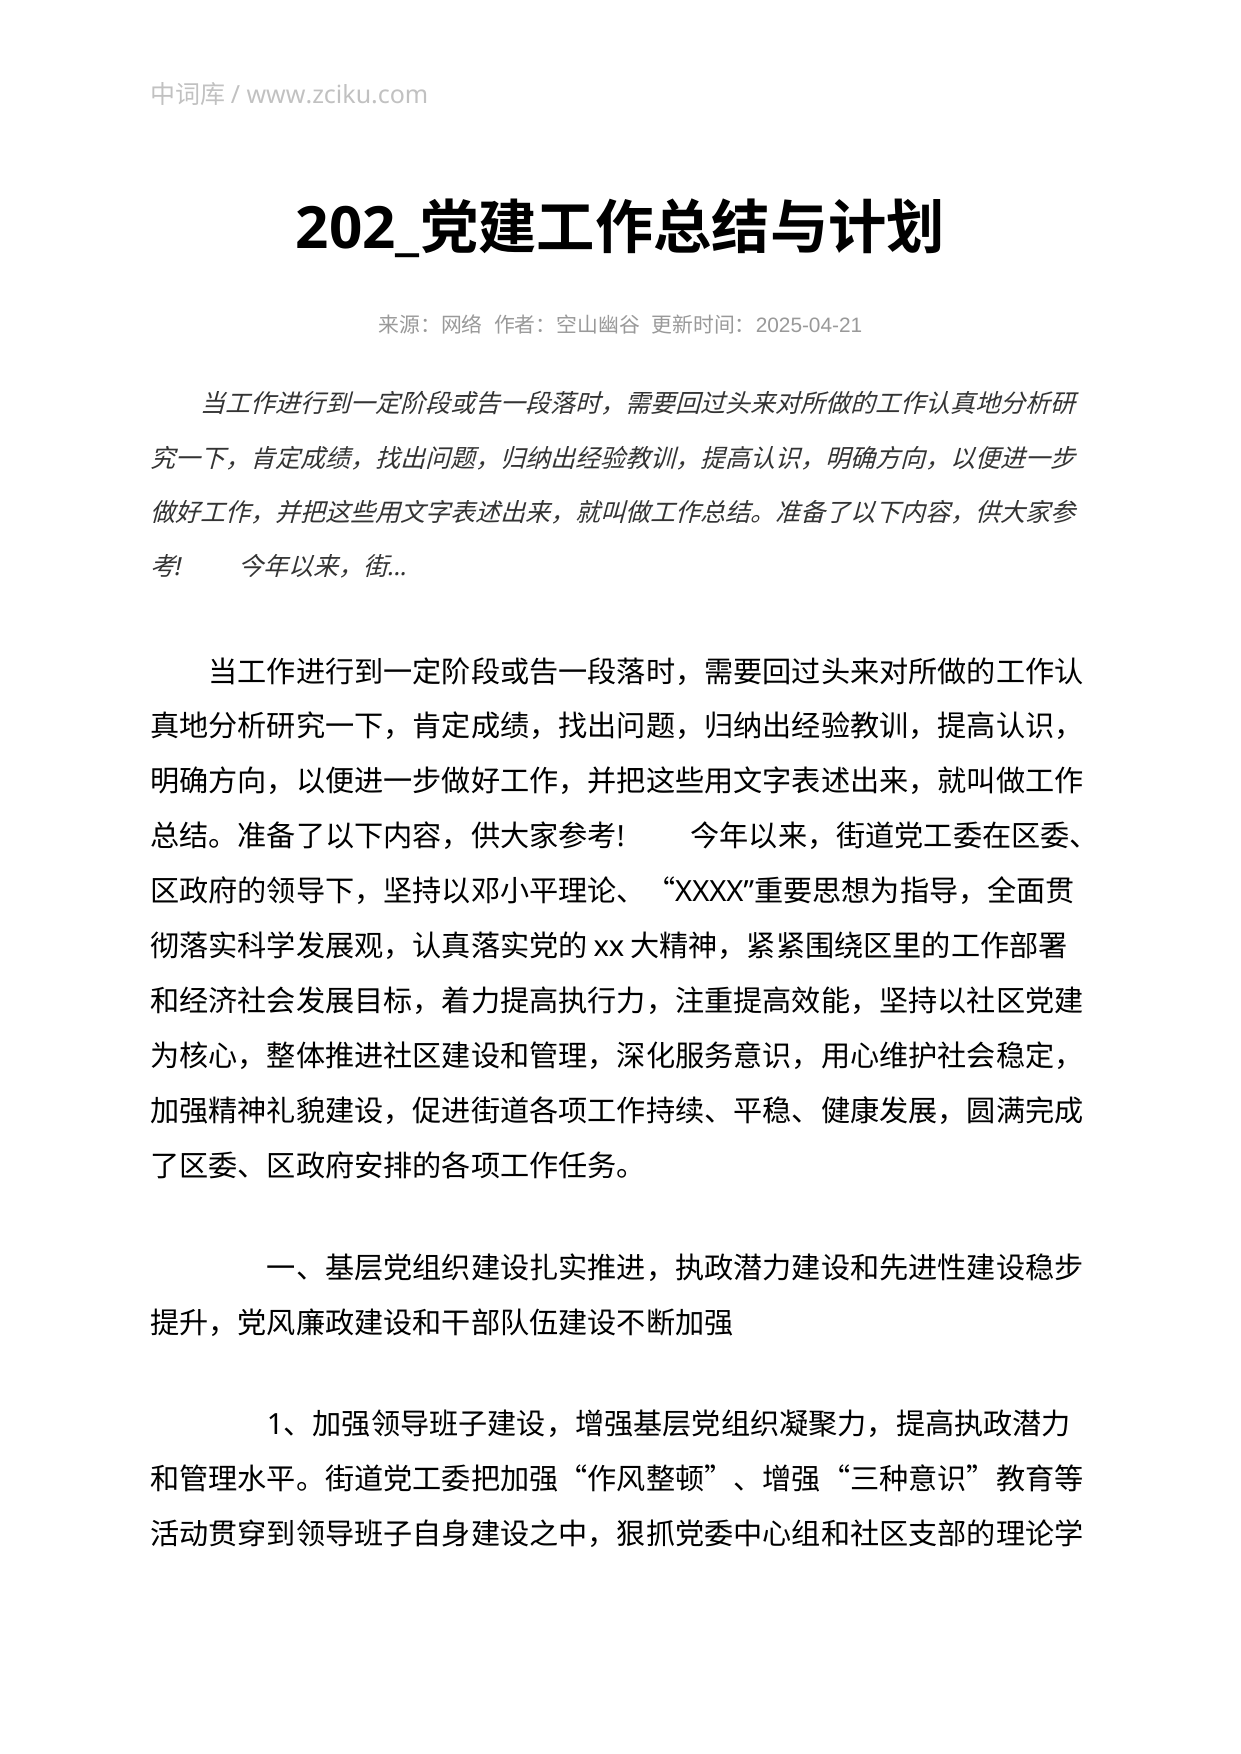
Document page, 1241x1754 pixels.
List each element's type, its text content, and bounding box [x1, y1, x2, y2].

text 来源：网络 作者：空山幽谷 更新时间：2025-04-21 [150, 313, 1090, 337]
text 当工作进行到一定阶段或告一段落时，需要回过头来对所做的工作认真地分析研究一下，肯定成绩，找出问题，归纳出经验教训，提高认识，明确方向，以便进一步做好工作，并把这些用文字表述出来，就叫做工作总结。准备了以下内容，供大家参考! 今年以来，街道党工委在区委、区政府的领导下，坚持以邓小平理论、“XXXX”重要思想为指导，全面贯彻落实科学发展观，认真落实党的xx大精神，紧紧围绕区里的工作部署和经济社会发展目标，着力提高执行力，注重提高效能，坚持以社区党建为核心，整体推进社区建设和管理，深化服务意识，用心维护社会稳定，加强精神礼貌建设，促进街道各项工作持续、平稳、健康发展，圆满完成了区委、区政府安排的各项工作任务。 [150, 648, 1090, 1185]
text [150, 1401, 1090, 1553]
text 当工作进行到一定阶段或告一段落时，需要回过头来对所做的工作认真地分析研究一下，肯定成绩，找出问题，归纳出经验教训，提高认识，明确方向，以便进一步做好工作，并把这些用文字表述出来，就叫做工作总结。准备了以下内容，供大家参考! 今年以来，街... [150, 384, 1090, 583]
text 一、基层党组织建设扎实推进，执政潜力建设和先进性建设稳步提升，党风廉政建设和干部队伍建设不断加强 [150, 1244, 1090, 1341]
subtitle 202_党建工作总结与计划 [150, 181, 1090, 266]
